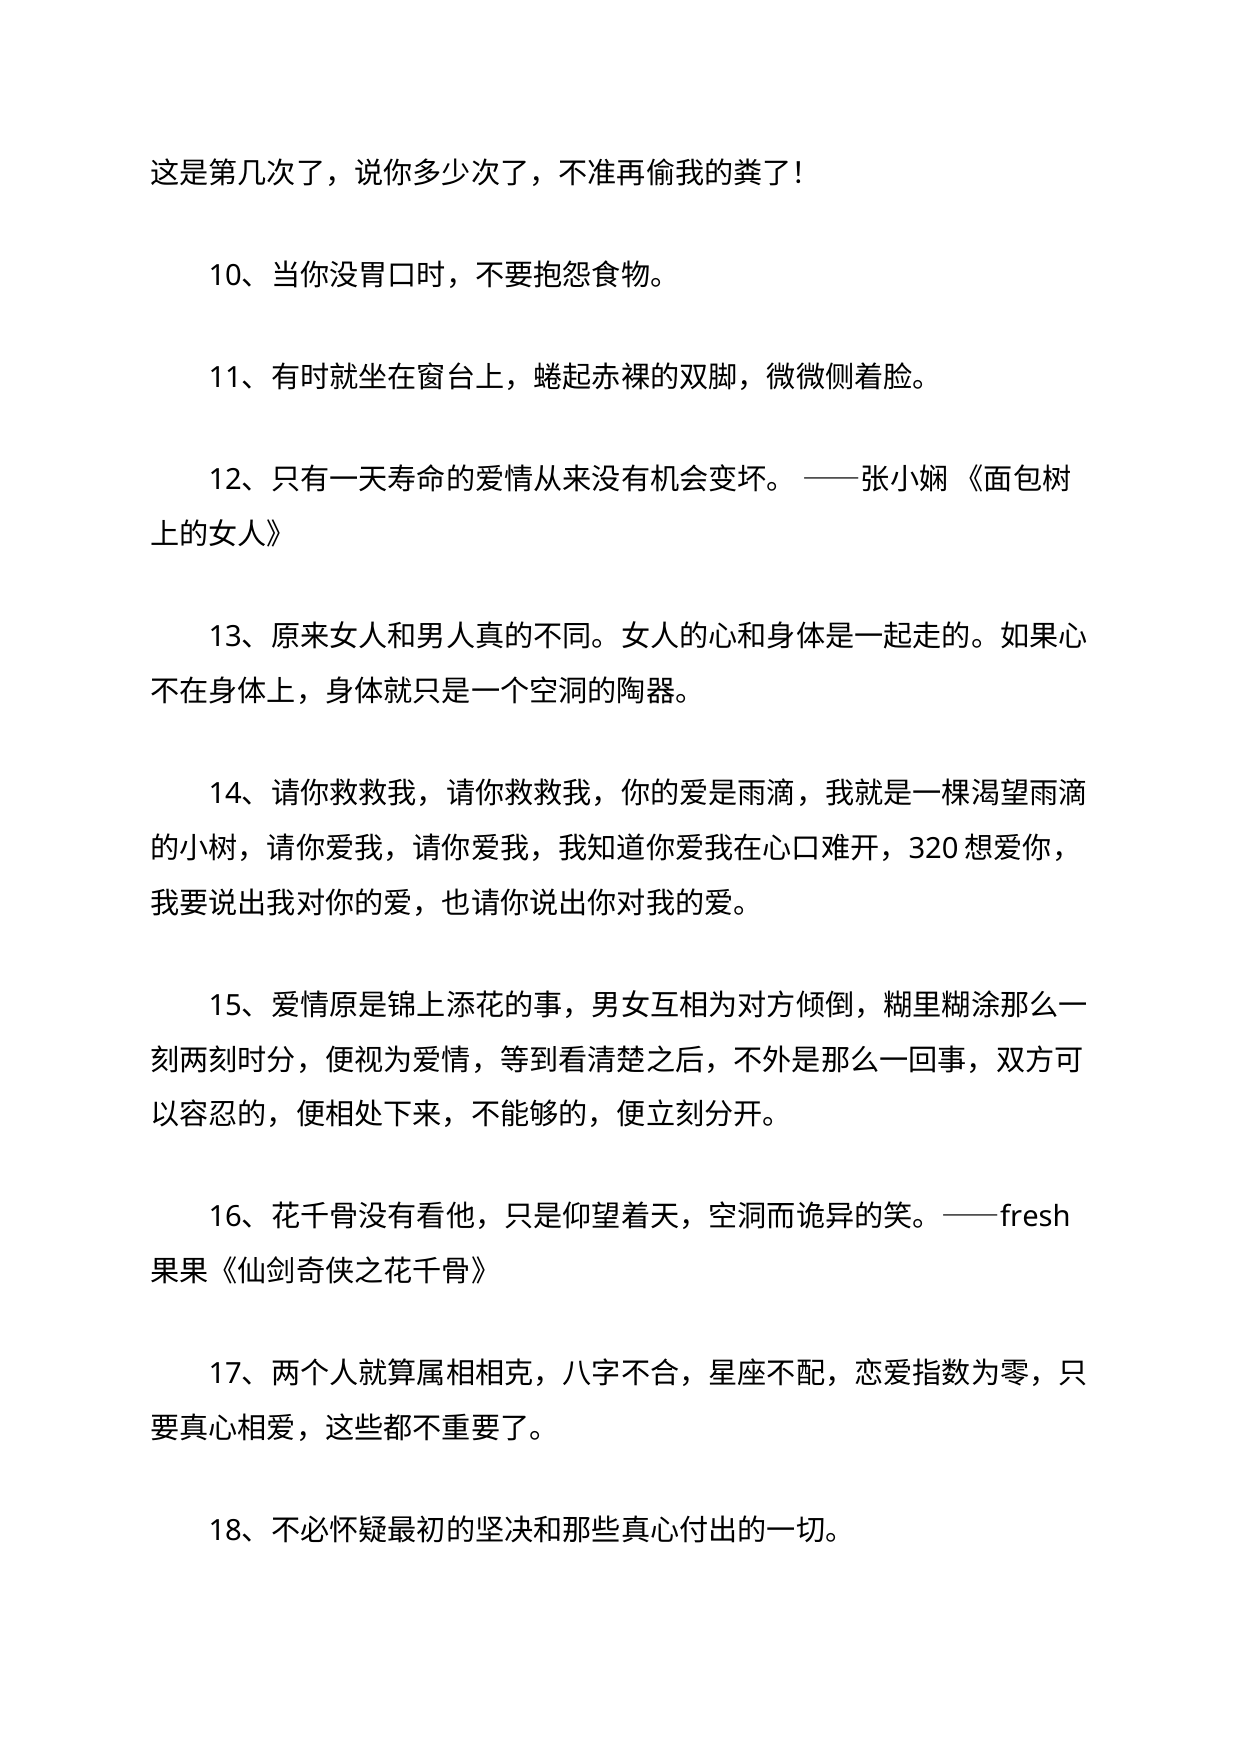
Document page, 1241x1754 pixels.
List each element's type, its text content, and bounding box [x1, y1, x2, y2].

text 16、花千骨没有看他，只是仰望着天，空洞而诡异的笑。——fresh果果《仙剑奇侠之花千骨》 [150, 1193, 1090, 1290]
text 11、有时就坐在窗台上，蜷起赤裸的双脚，微微侧着脸。 [150, 354, 1090, 396]
text 18、不必怀疑最初的坚决和那些真心付出的一切。 [150, 1506, 1090, 1549]
text 12、只有一天寿命的爱情从来没有机会变坏。 ——张小娴 《面包树上的女人》 [150, 456, 1090, 553]
text 13、原来女人和男人真的不同。女人的心和身体是一起走的。如果心不在身体上，身体就只是一个空洞的陶器。 [150, 612, 1090, 710]
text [150, 150, 1090, 192]
text 17、两个人就算属相相克，八字不合，星座不配，恋爱指数为零，只要真心相爱，这些都不重要了。 [150, 1349, 1090, 1447]
text 10、当你没胃口时，不要抱怨食物。 [150, 252, 1090, 294]
text 14、请你救救我，请你救救我，你的爱是雨滴，我就是一棵渴望雨滴的小树，请你爱我，请你爱我，我知道你爱我在心口难开，320想爱你，我要说出我对你的爱，也请你说出你对我的爱。 [150, 769, 1090, 922]
text 15、爱情原是锦上添花的事，男女互相为对方倾倒，糊里糊涂那么一刻两刻时分，便视为爱情，等到看清楚之后，不外是那么一回事，双方可以容忍的，便相处下来，不能够的，便立刻分开。 [150, 981, 1090, 1133]
